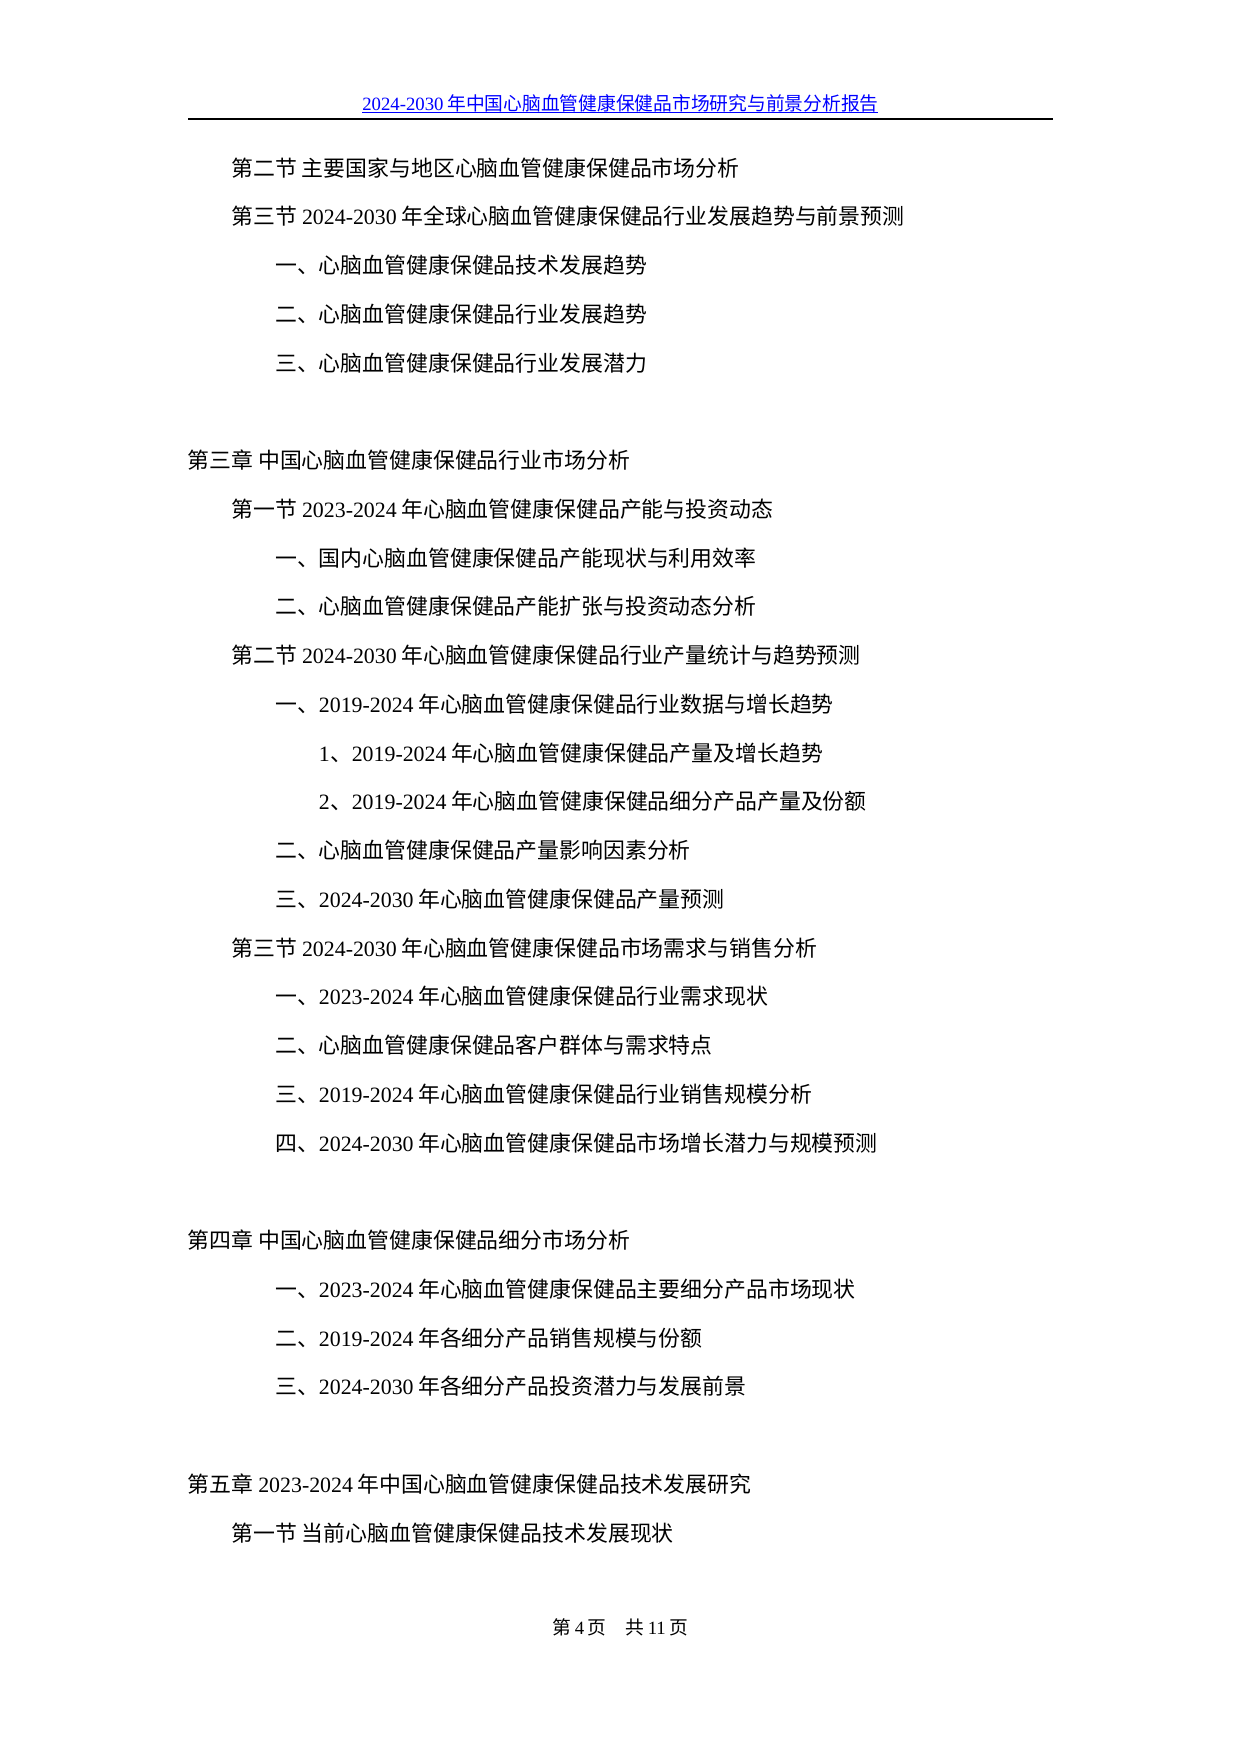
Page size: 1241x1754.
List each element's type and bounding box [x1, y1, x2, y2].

text [187, 150, 1053, 1548]
